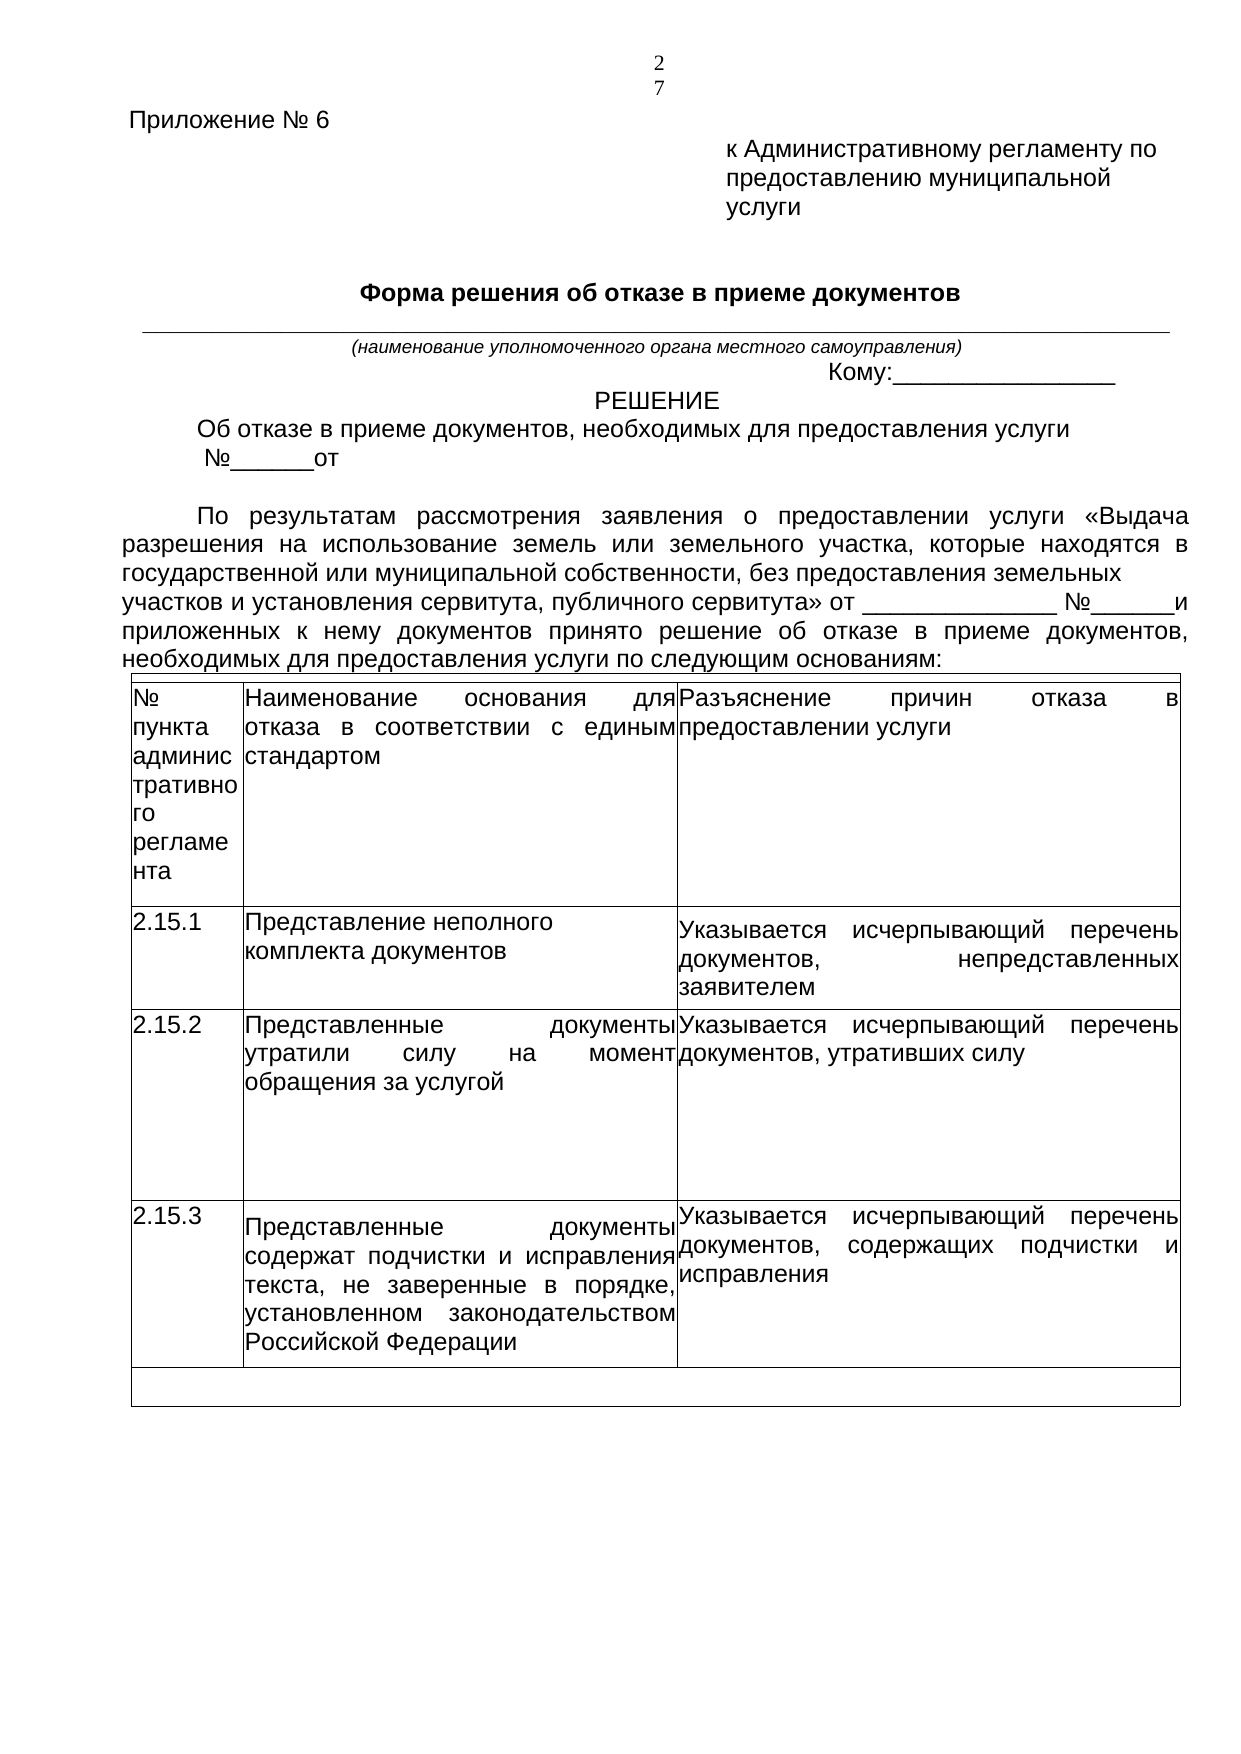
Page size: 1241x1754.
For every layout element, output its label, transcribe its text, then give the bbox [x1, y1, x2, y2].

table_cell 2.15.2 [132, 1010, 243, 1200]
text Форма решения об отказе в приеме документов [124, 278, 1190, 307]
text По результатам рассмотрения заявления о предоставлении услуги «Выдача разрешения на использование земель или земельного участка, которые находятся в государственной или муниципальной собственности, без предоставления земельных [122, 501, 1190, 587]
text РЕШЕНИЕ [124, 386, 1190, 414]
table_cell Указывается исчерпывающий перечень документов, утративших силу [678, 1010, 1180, 1200]
text __________________________________________________________________________ (наименование уполномоченного органа местного самоуправления) [124, 307, 1190, 357]
text Кому:________________ [828, 357, 1190, 386]
text Приложение № 6 [122, 105, 1190, 134]
table_header № пункта административного регламента [132, 683, 243, 906]
table_header Наименование основания для отказа в соответствии с единым стандартом [244, 683, 677, 906]
table_cell 2.15.3 [132, 1201, 243, 1367]
table_cell Указывается исчерпывающий перечень документов, непредставленных заявителем [678, 907, 1180, 1009]
table_cell Представленные документы содержат подчистки и исправления текста, не заверенные в порядке, установленном законодательством Российской Федерации [244, 1201, 677, 1367]
text Об отказе в приеме документов, необходимых для предоставления услуги [197, 414, 1190, 443]
table_header Разъяснение причин отказа в предоставлении услуги [678, 683, 1180, 906]
text участков и установления сервитута, публичного сервитута» от ______________ №______и приложенных к нему документов принято решение об отказе в приеме документов, необходимых для предоставления услуги по следующим основаниям: [122, 587, 1190, 673]
text к Административному регламенту по предоставлению муниципальной услуги [726, 134, 1190, 220]
table_cell Представленные документы утратили силу на момент обращения за услугой [244, 1010, 677, 1200]
table_cell Указывается исчерпывающий перечень документов, содержащих подчистки и исправления [678, 1201, 1180, 1367]
text №______от [197, 443, 1190, 472]
table_cell Представление неполного комплекта документов [244, 907, 677, 1009]
table_cell 2.15.1 [132, 907, 243, 1009]
